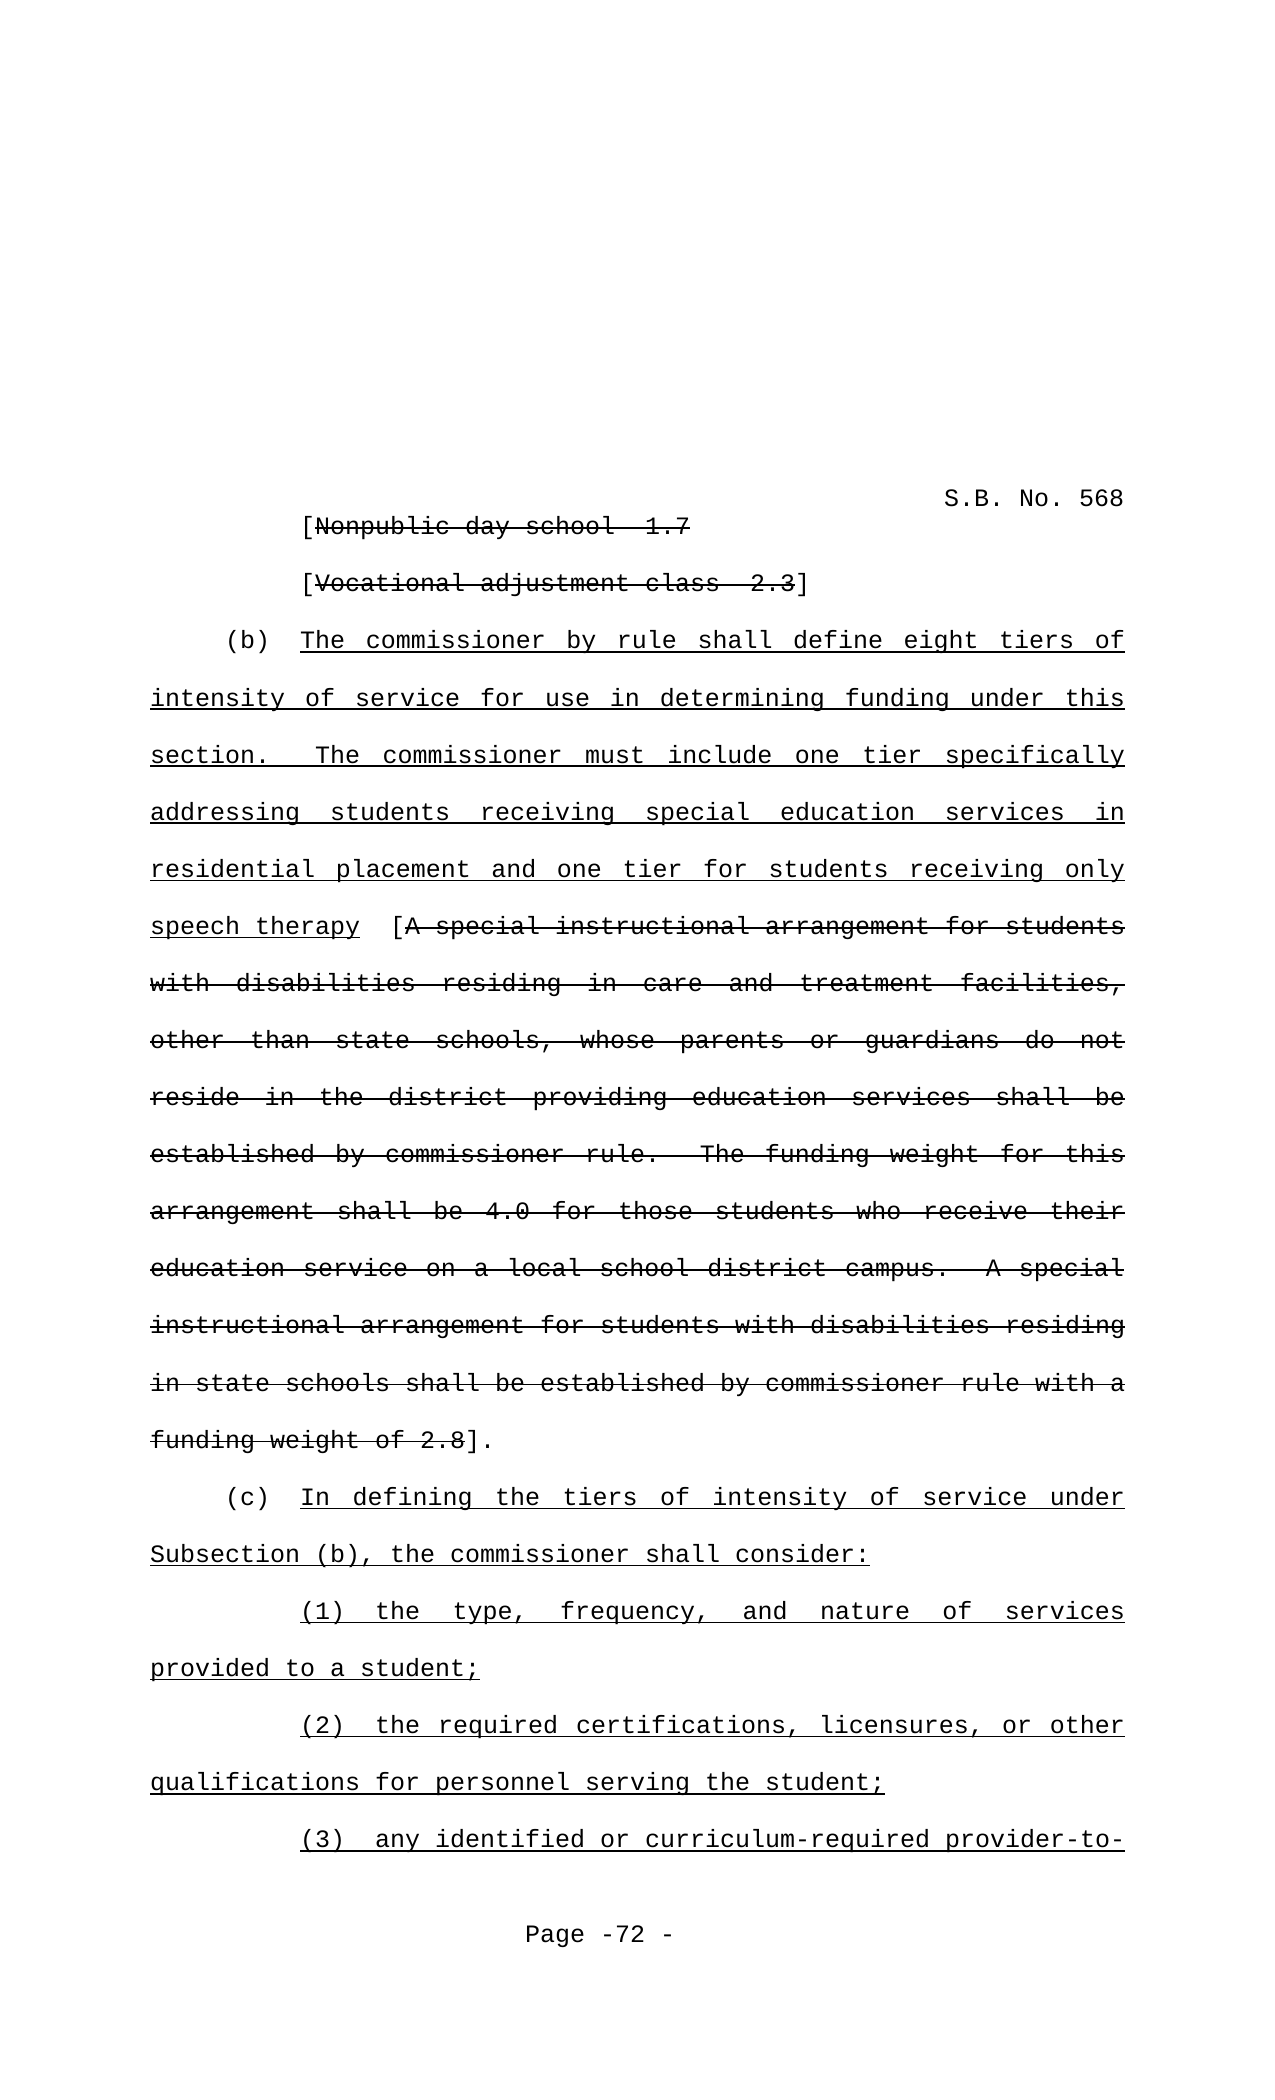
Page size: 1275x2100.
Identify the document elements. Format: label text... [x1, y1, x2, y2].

text (b) The commissioner by rule shall define eight tiers of intensity of service for use in determining funding under this section. The commissioner must include one tier specifically addressing students receiving special education services in residential placement and one tier for students receiving only speech therapy [A special instructional arrangement for students with disabilities residing in care and treatment facilities, other than state schools, whose parents or guardians do not reside in the district providing education services shall be established by commissioner rule. The funding weight for this arrangement shall be 4.0 for those students who receive their education service on a local school district campus. A special instructional arrangement for students with disabilities residing in state schools shall be established by commissioner rule with a funding weight of 2.8]. [150, 1328, 1125, 1384]
text (b) The commissioner by rule shall define eight tiers of intensity of service for use in determining funding under this section. The commissioner must include one tier specifically addressing students receiving special education services in residential placement and one tier for students receiving only speech therapy [A special instructional arrangement for students with disabilities residing in care and treatment facilities, other than state schools, whose parents or guardians do not reside in the district providing education services shall be established by commissioner rule. The funding weight for this arrangement shall be 4.0 for those students who receive their education service on a local school district campus. A special instructional arrangement for students with disabilities residing in state schools shall be established by commissioner rule with a funding weight of 2.8]. [150, 1100, 1125, 1155]
text (b) The commissioner by rule shall define eight tiers of intensity of service for use in determining funding under this section. The commissioner must include one tier specifically addressing students receiving special education services in residential placement and one tier for students receiving only speech therapy [A special instructional arrangement for students with disabilities residing in care and treatment facilities, other than state schools, whose parents or guardians do not reside in the district providing education services shall be established by commissioner rule. The funding weight for this arrangement shall be 4.0 for those students who receive their education service on a local school district campus. A special instructional arrangement for students with disabilities residing in state schools shall be established by commissioner rule with a funding weight of 2.8]. [150, 881, 1125, 984]
text (b) The commissioner by rule shall define eight tiers of intensity of service for use in determining funding under this section. The commissioner must include one tier specifically addressing students receiving special education services in residential placement and one tier for students receiving only speech therapy [A special instructional arrangement for students with disabilities residing in care and treatment facilities, other than state schools, whose parents or guardians do not reside in the district providing education services shall be established by commissioner rule. The funding weight for this arrangement shall be 4.0 for those students who receive their education service on a local school district campus. A special instructional arrangement for students with disabilities residing in state schools shall be established by commissioner rule with a funding weight of 2.8]. [150, 1157, 1125, 1212]
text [150, 1827, 1125, 1855]
text (2) the required certifications, licensures, or other qualifications for personnel serving the student; [150, 1712, 1125, 1798]
text (b) The commissioner by rule shall define eight tiers of intensity of service for use in determining funding under this section. The commissioner must include one tier specifically addressing students receiving special education services in residential placement and one tier for students receiving only speech therapy [A special instructional arrangement for students with disabilities residing in care and treatment facilities, other than state schools, whose parents or guardians do not reside in the district providing education services shall be established by commissioner rule. The funding weight for this arrangement shall be 4.0 for those students who receive their education service on a local school district campus. A special instructional arrangement for students with disabilities residing in state schools shall be established by commissioner rule with a funding weight of 2.8]. [150, 1385, 1125, 1456]
text (b) The commissioner by rule shall define eight tiers of intensity of service for use in determining funding under this section. The commissioner must include one tier specifically addressing students receiving special education services in residential placement and one tier for students receiving only speech therapy [A special instructional arrangement for students with disabilities residing in care and treatment facilities, other than state schools, whose parents or guardians do not reside in the district providing education services shall be established by commissioner rule. The funding weight for this arrangement shall be 4.0 for those students who receive their education service on a local school district campus. A special instructional arrangement for students with disabilities residing in state schools shall be established by commissioner rule with a funding weight of 2.8]. [150, 1043, 1125, 1098]
text (b) The commissioner by rule shall define eight tiers of intensity of service for use in determining funding under this section. The commissioner must include one tier specifically addressing students receiving special education services in residential placement and one tier for students receiving only speech therapy [A special instructional arrangement for students with disabilities residing in care and treatment facilities, other than state schools, whose parents or guardians do not reside in the district providing education services shall be established by commissioner rule. The funding weight for this arrangement shall be 4.0 for those students who receive their education service on a local school district campus. A special instructional arrangement for students with disabilities residing in state schools shall be established by commissioner rule with a funding weight of 2.8]. [150, 986, 1125, 1041]
text (1) the type, frequency, and nature of services provided to a student; [150, 1598, 1125, 1684]
text (b) The commissioner by rule shall define eight tiers of intensity of service for use in determining funding under this section. The commissioner must include one tier specifically addressing students receiving special education services in residential placement and one tier for students receiving only speech therapy [A special instructional arrangement for students with disabilities residing in care and treatment facilities, other than state schools, whose parents or guardians do not reside in the district providing education services shall be established by commissioner rule. The funding weight for this arrangement shall be 4.0 for those students who receive their education service on a local school district campus. A special instructional arrangement for students with disabilities residing in state schools shall be established by commissioner rule with a funding weight of 2.8]. [150, 767, 1125, 822]
text (b) The commissioner by rule shall define eight tiers of intensity of service for use in determining funding under this section. The commissioner must include one tier specifically addressing students receiving special education services in residential placement and one tier for students receiving only speech therapy [A special instructional arrangement for students with disabilities residing in care and treatment facilities, other than state schools, whose parents or guardians do not reside in the district providing education services shall be established by commissioner rule. The funding weight for this arrangement shall be 4.0 for those students who receive their education service on a local school district campus. A special instructional arrangement for students with disabilities residing in state schools shall be established by commissioner rule with a funding weight of 2.8]. [150, 824, 1125, 880]
text (b) The commissioner by rule shall define eight tiers of intensity of service for use in determining funding under this section. The commissioner must include one tier specifically addressing students receiving special education services in residential placement and one tier for students receiving only speech therapy [A special instructional arrangement for students with disabilities residing in care and treatment facilities, other than state schools, whose parents or guardians do not reside in the district providing education services shall be established by commissioner rule. The funding weight for this arrangement shall be 4.0 for those students who receive their education service on a local school district campus. A special instructional arrangement for students with disabilities residing in state schools shall be established by commissioner rule with a funding weight of 2.8]. [150, 710, 1125, 765]
text [Vocational adjustment class 2.3] [150, 571, 1125, 599]
text (b) The commissioner by rule shall define eight tiers of intensity of service for use in determining funding under this section. The commissioner must include one tier specifically addressing students receiving special education services in residential placement and one tier for students receiving only speech therapy [A special instructional arrangement for students with disabilities residing in care and treatment facilities, other than state schools, whose parents or guardians do not reside in the district providing education services shall be established by commissioner rule. The funding weight for this arrangement shall be 4.0 for those students who receive their education service on a local school district campus. A special instructional arrangement for students with disabilities residing in state schools shall be established by commissioner rule with a funding weight of 2.8]. [150, 1214, 1125, 1326]
text (b) The commissioner by rule shall define eight tiers of intensity of service for use in determining funding under this section. The commissioner must include one tier specifically addressing students receiving special education services in residential placement and one tier for students receiving only speech therapy [A special instructional arrangement for students with disabilities residing in care and treatment facilities, other than state schools, whose parents or guardians do not reside in the district providing education services shall be established by commissioner rule. The funding weight for this arrangement shall be 4.0 for those students who receive their education service on a local school district campus. A special instructional arrangement for students with disabilities residing in state schools shall be established by commissioner rule with a funding weight of 2.8]. [150, 628, 1125, 708]
text [Nonpublic day school 1.7 [150, 514, 1125, 542]
text (c) In defining the tiers of intensity of service under Subsection (b), the commissioner shall consider: [150, 1484, 1125, 1570]
